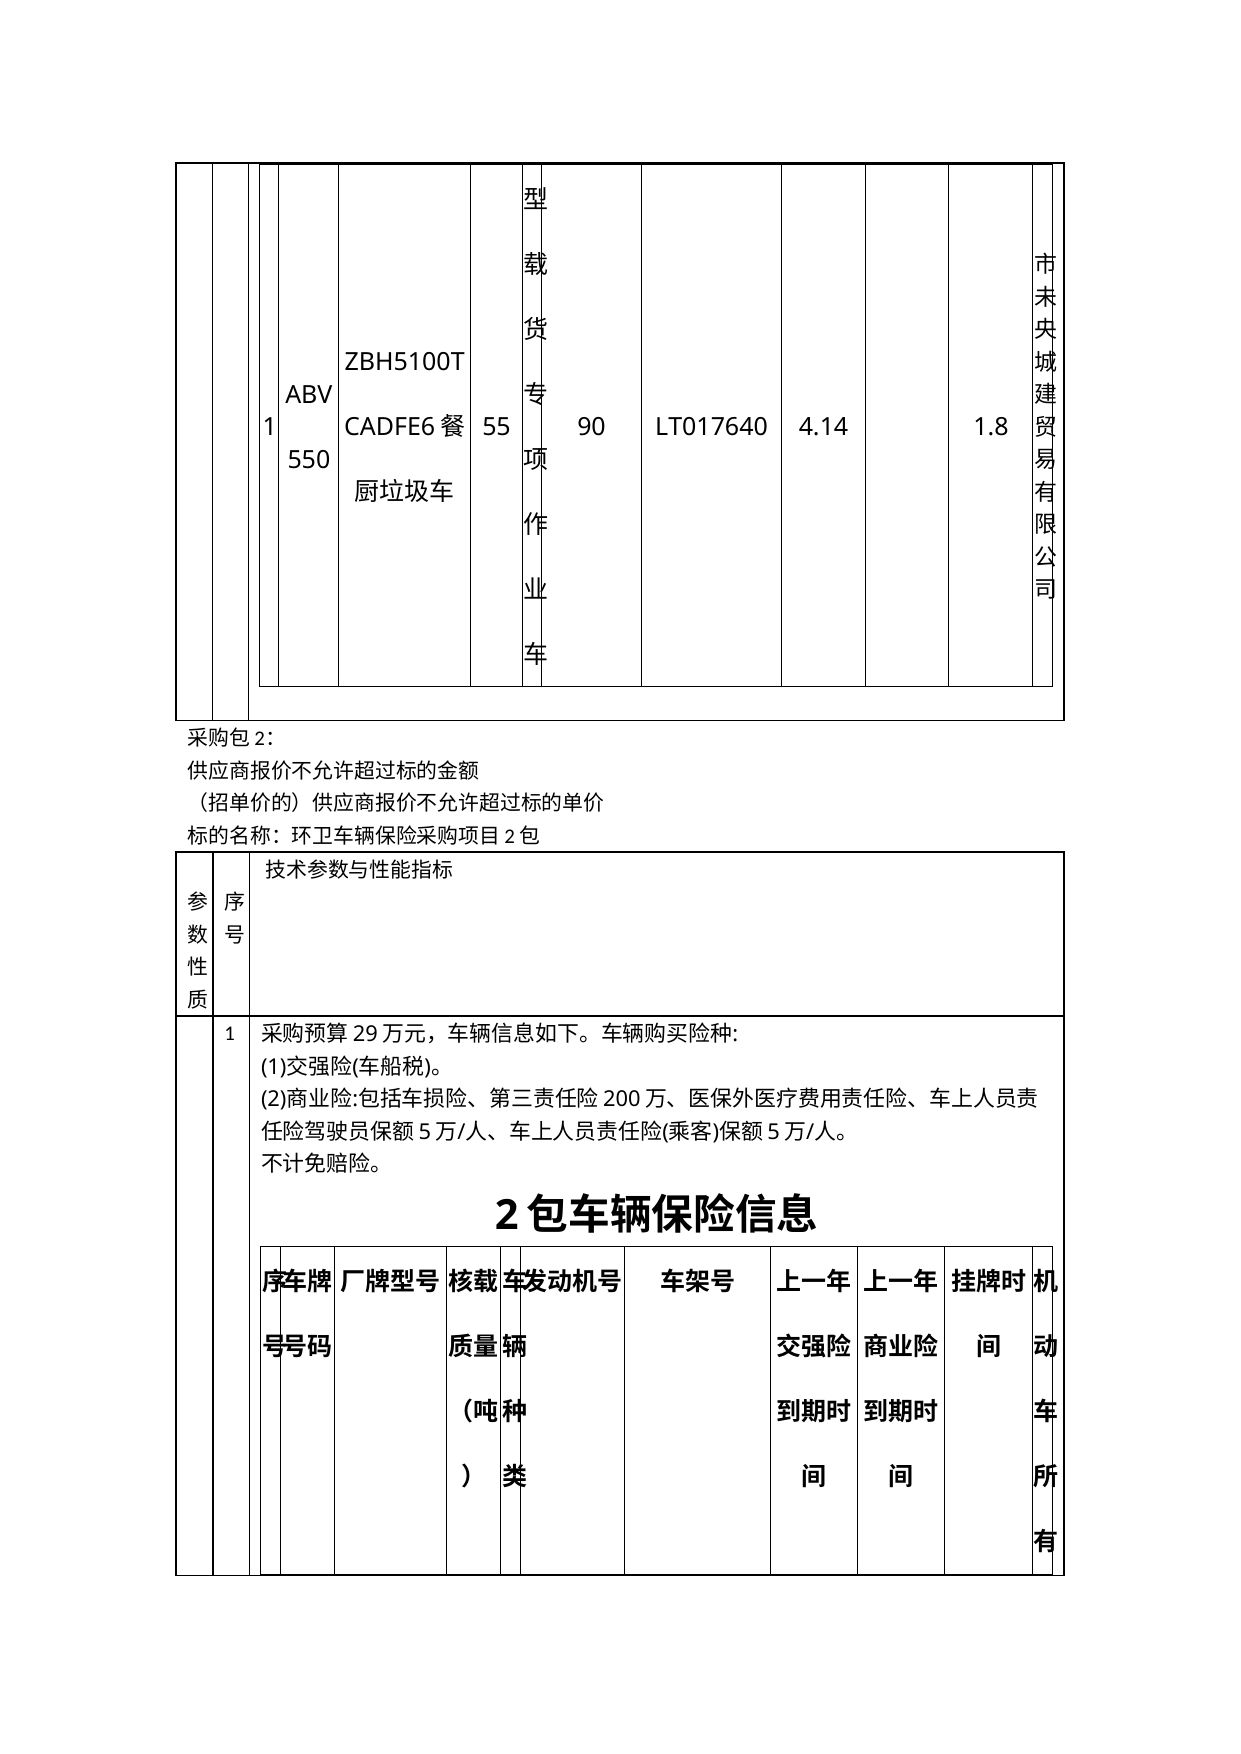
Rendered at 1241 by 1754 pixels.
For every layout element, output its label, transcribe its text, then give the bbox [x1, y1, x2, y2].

text 标的名称：环卫车辆保险采购项目2包 [187, 819, 1053, 851]
table_cell 1 [213, 164, 248, 720]
table_header 技术参数与性能指标 [250, 853, 1063, 1015]
table_header 参数性质 [177, 853, 212, 1015]
table_cell 采购预算29万元，车辆信息如下。车辆购买险种: (1)交强险(车船税)。 (2)商业险:包括车损险、第三责任险200万、医保外医疗费用责任险、车上人员责任险驾驶员保额5万/人、车上人员责任险(乘客)保额5万/人。 不计免赔险。 [250, 1017, 1063, 1574]
table_cell 采购预算29万元，车辆信息如下。车辆购买险种: (1)交强险(车船税)。 (2)商业险:包括车损险、第三责任险200万、医保外医疗费用责任险、车上人员责任险驾驶员保额5万/人、车上人员责任险(乘客)保额5万/人。 不计免赔险。 [249, 164, 1063, 720]
table_cell [177, 164, 212, 720]
table_header 序号 [214, 853, 249, 1015]
text 供应商报价不允许超过标的金额 [187, 754, 1053, 786]
text （招单价的）供应商报价不允许超过标的单价 [187, 786, 1053, 819]
table_cell [177, 1017, 212, 1574]
table_cell 1 [214, 1017, 249, 1574]
text 采购包2： [187, 721, 1053, 754]
